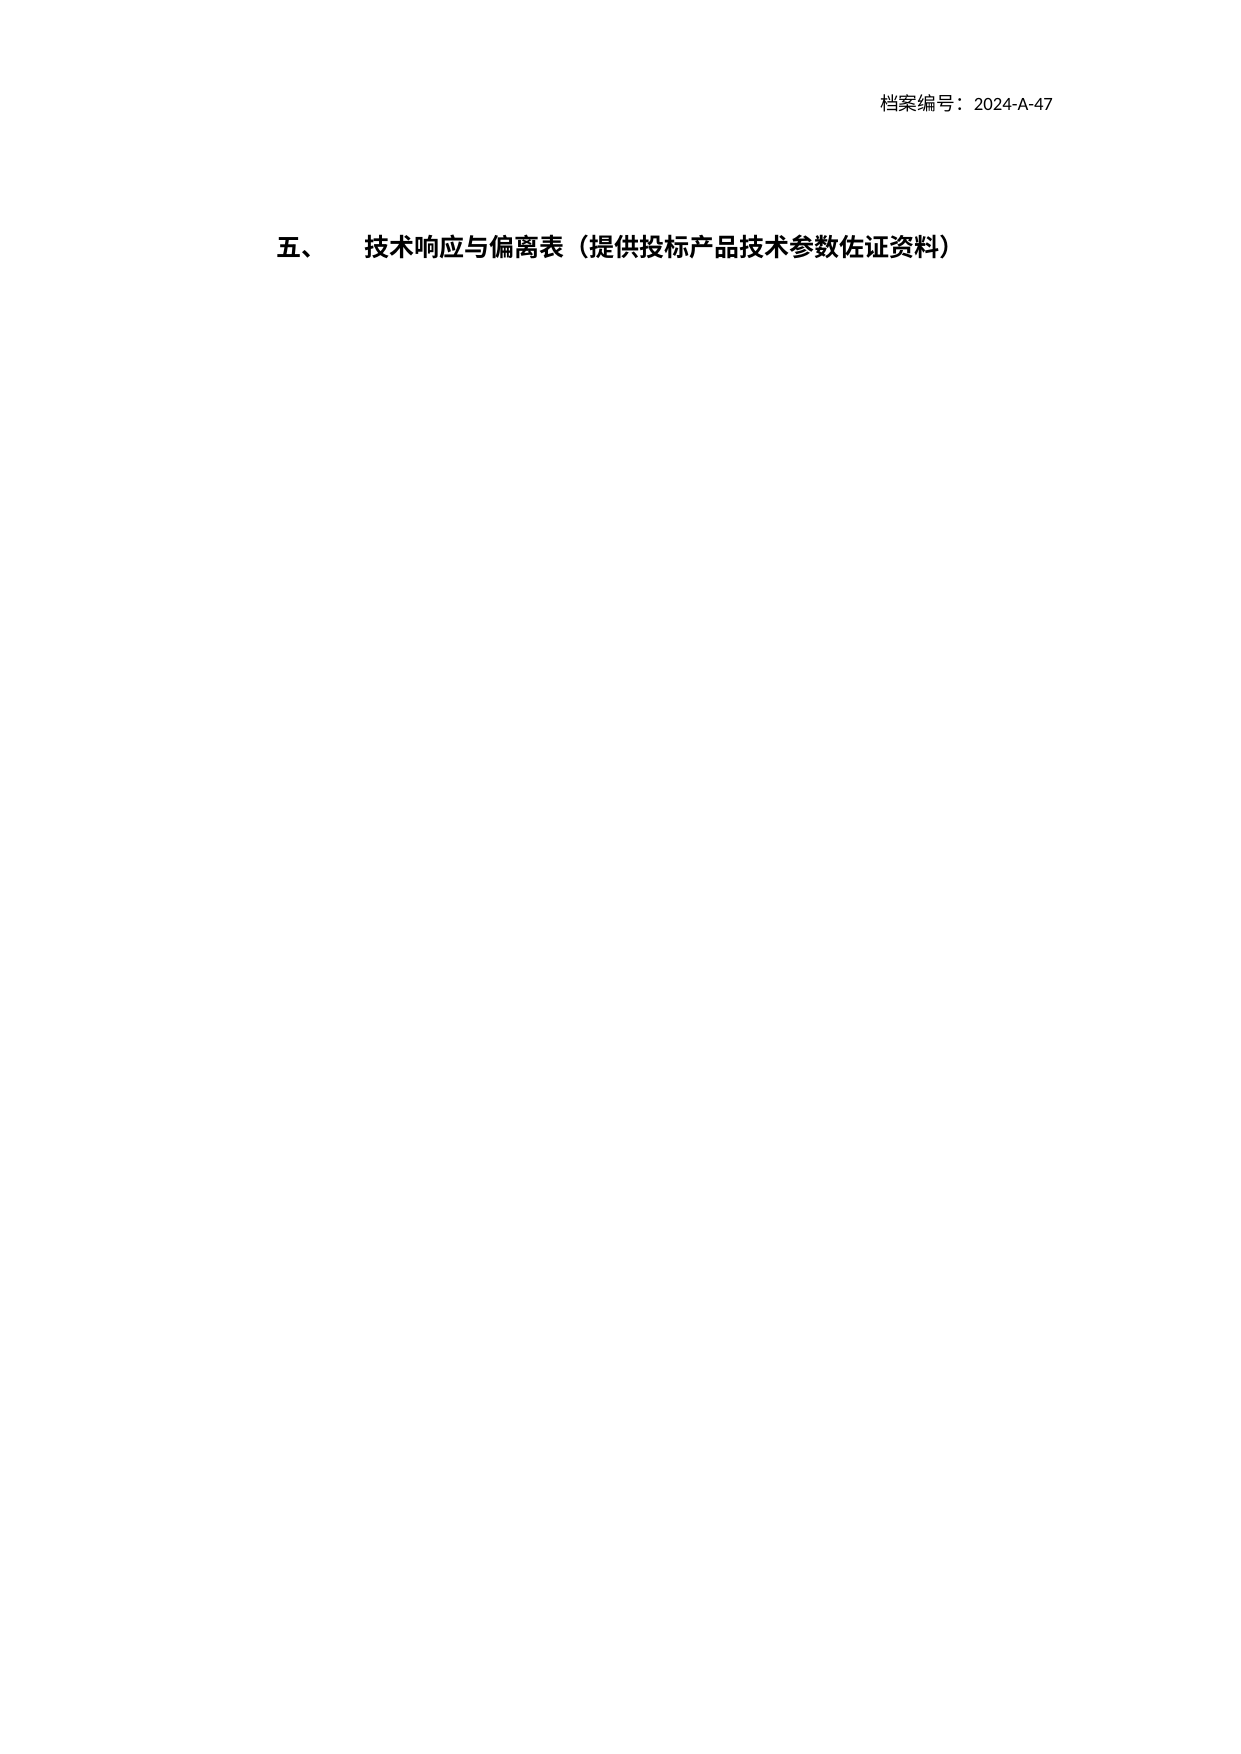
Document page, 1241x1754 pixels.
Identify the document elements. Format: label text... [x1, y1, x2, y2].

list 技术响应与偏离表（提供投标产品技术参数佐证资料） [187, 213, 1053, 278]
